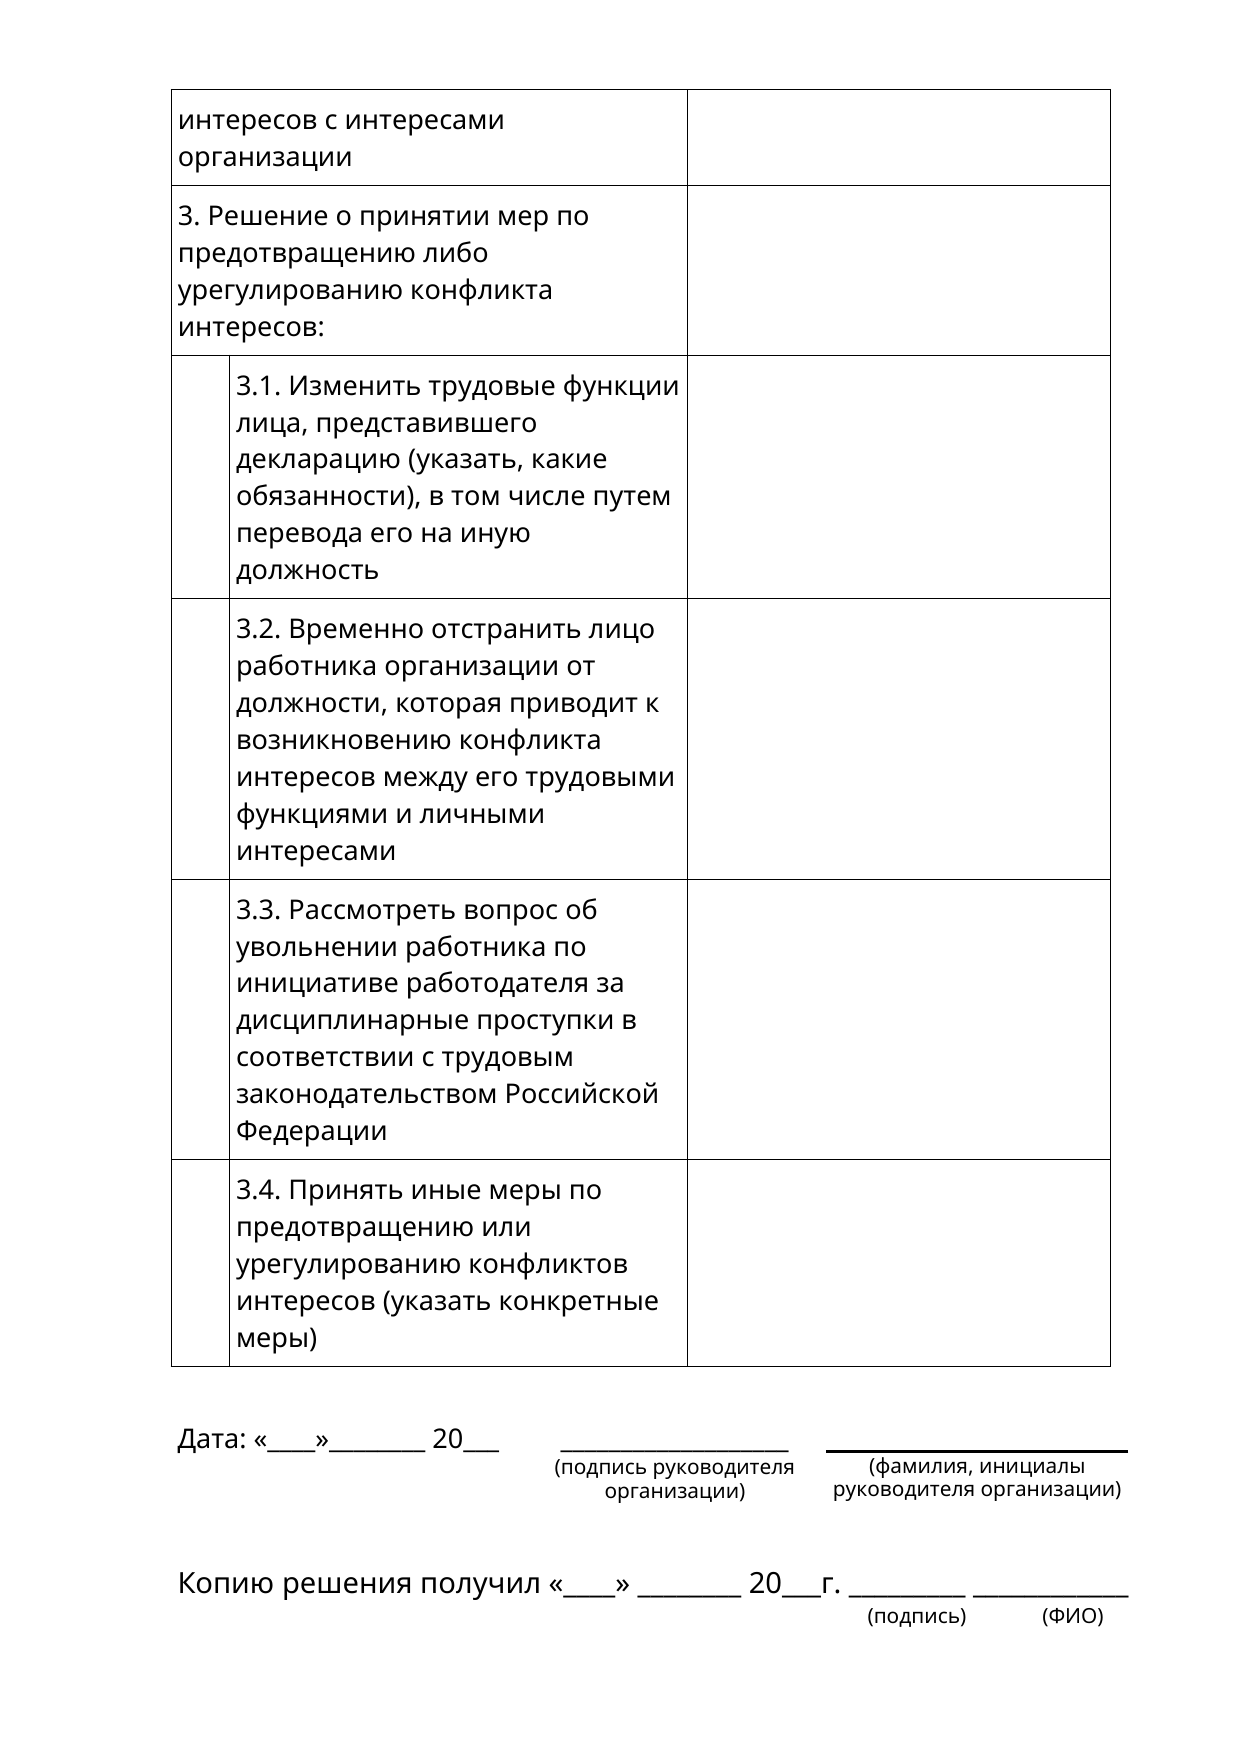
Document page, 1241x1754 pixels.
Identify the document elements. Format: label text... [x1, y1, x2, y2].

table_cell 3.4. Принять иные меры по предотвращению или урегулированию конфликтов интересов (указать конкретные меры) [230, 1160, 687, 1366]
table_cell [172, 1160, 229, 1366]
table_cell [688, 356, 1110, 598]
table_cell [172, 356, 229, 598]
table_cell 3.3. Рассмотреть вопрос об увольнении работника по инициативе работодателя за дисциплинарные проступки в соответствии с трудовым законодательством Российской Федерации [230, 880, 687, 1159]
table_cell [688, 1160, 1110, 1366]
table_cell [172, 880, 229, 1159]
table_cell 3.1. Изменить трудовые функции лица, представившего декларацию (указать, какие обязанности), в том числе путем перевода его на иную должность [230, 356, 687, 598]
text Копию решения получил «____» ________ 20___г. _________ ____________ [177, 1562, 1152, 1602]
table_cell [172, 599, 229, 878]
table_cell 3.2. Временно отстранить лицо работника организации от должности, которая приводит к возникновению конфликта интересов между его трудовыми функциями и личными интересами [230, 599, 687, 878]
table_cell [688, 90, 1110, 185]
table_header ___________________ (подпись руководителя организации) [535, 1424, 815, 1505]
table_cell [688, 599, 1110, 878]
table_header (фамилия, инициалы руководителя организации) [815, 1424, 1139, 1505]
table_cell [172, 90, 687, 185]
table_cell [688, 186, 1110, 354]
table_cell 3. Решение о принятии мер по предотвращению либо урегулированию конфликта интересов: [172, 186, 687, 354]
table_header Дата: «____»________ 20___ [166, 1424, 534, 1505]
table_cell [688, 880, 1110, 1159]
text (подпись) (ФИО) [177, 1602, 1152, 1630]
